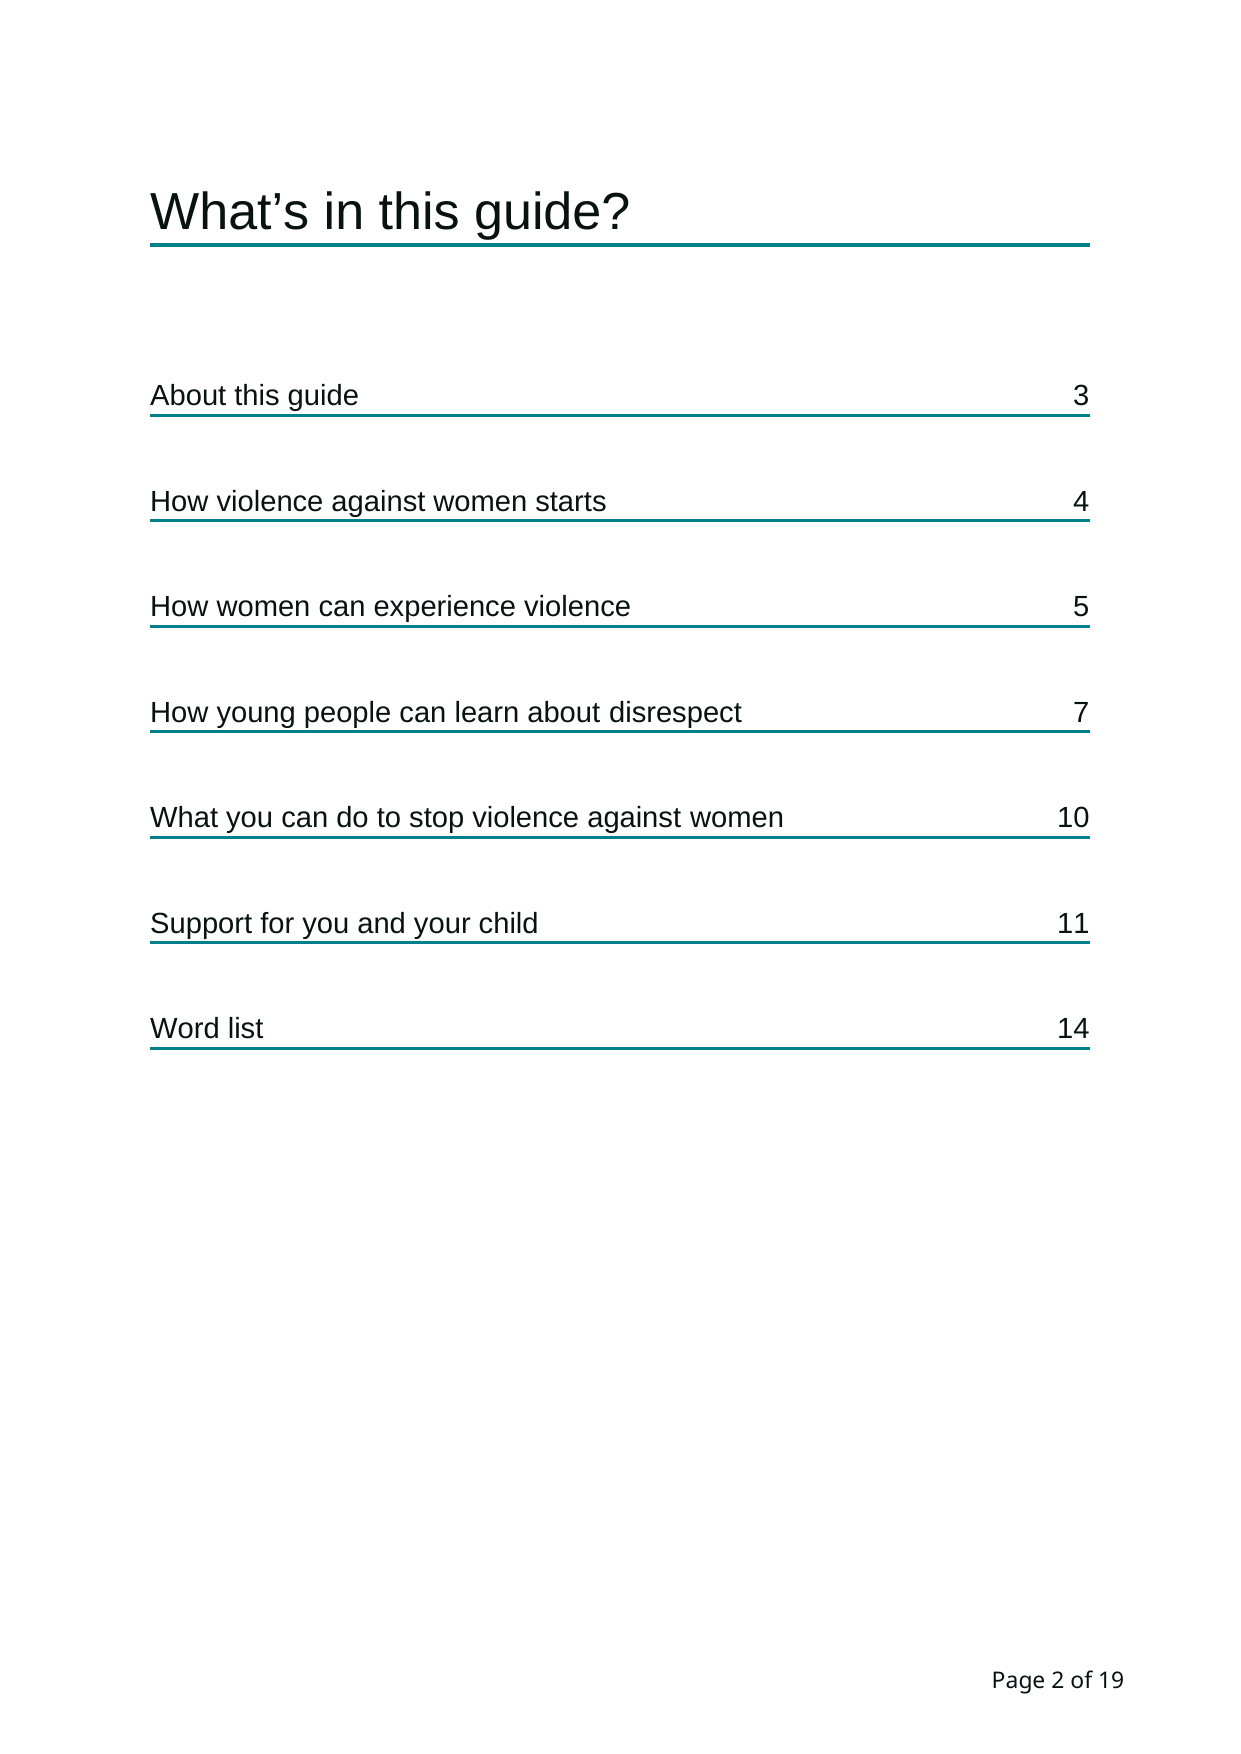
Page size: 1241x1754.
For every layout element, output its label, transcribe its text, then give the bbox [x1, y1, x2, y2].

text Support for you and your child 11 [150, 906, 1090, 941]
text How young people can learn about disrespect 7 [150, 695, 1090, 730]
text How women can experience violence 5 [150, 589, 1090, 625]
text What you can do to stop violence against women 10 [150, 800, 1090, 836]
text About this guide 3 [150, 378, 1090, 414]
subtitle What’s in this guide? [150, 181, 1090, 243]
text How violence against women starts 4 [150, 484, 1090, 519]
text Word list 14 [150, 1011, 1090, 1047]
